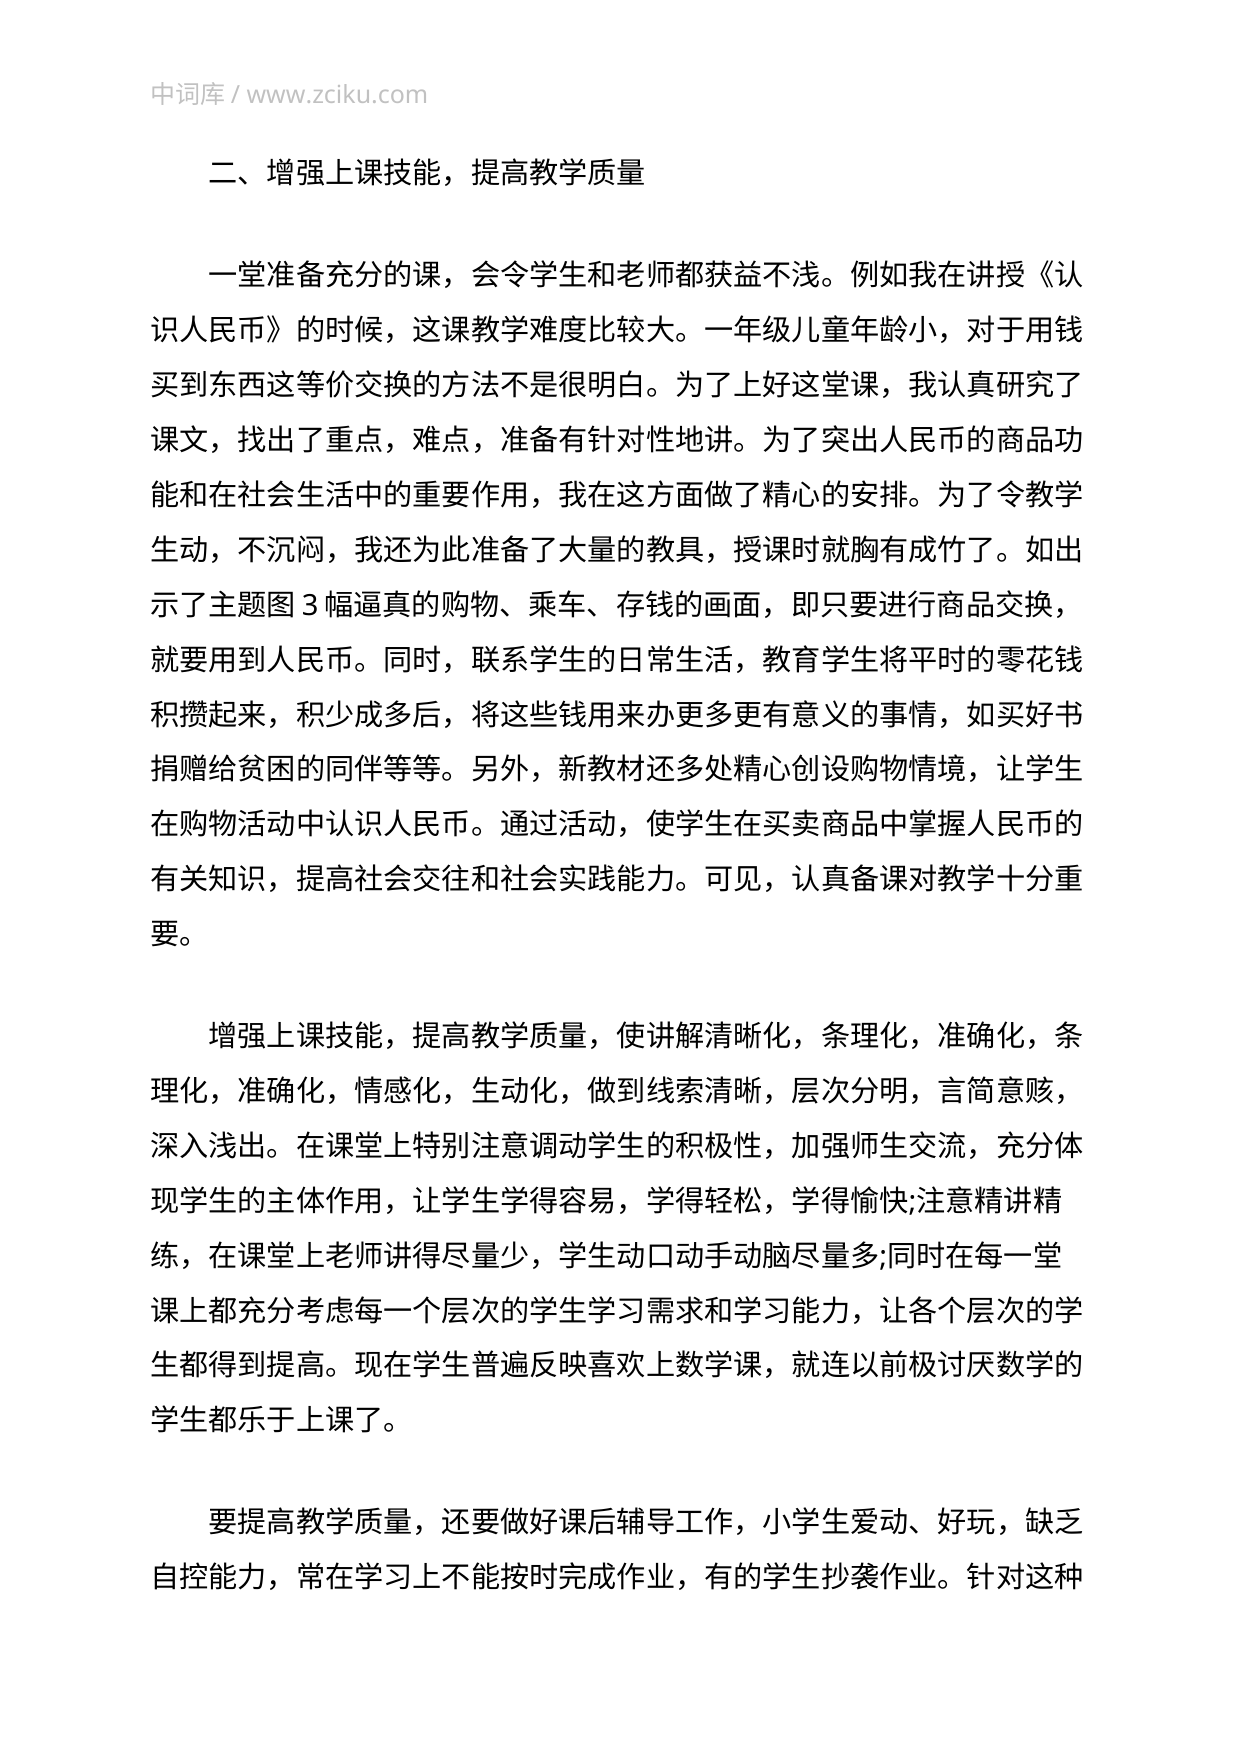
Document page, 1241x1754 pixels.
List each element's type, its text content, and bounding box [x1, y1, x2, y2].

text 一堂准备充分的课，会令学生和老师都获益不浅。例如我在讲授《认识人民币》的时候，这课教学难度比较大。一年级儿童年龄小，对于用钱买到东西这等价交换的方法不是很明白。为了上好这堂课，我认真研究了课文，找出了重点，难点，准备有针对性地讲。为了突出人民币的商品功能和在社会生活中的重要作用，我在这方面做了精心的安排。为了令教学生动，不沉闷，我还为此准备了大量的教具，授课时就胸有成竹了。如出示了主题图3幅逼真的购物、乘车、存钱的画面，即只要进行商品交换，就要用到人民币。同时，联系学生的日常生活，教育学生将平时的零花钱积攒起来，积少成多后，将这些钱用来办更多更有意义的事情，如买好书捐赠给贫困的同伴等等。另外，新教材还多处精心创设购物情境，让学生在购物活动中认识人民币。通过活动，使学生在买卖商品中掌握人民币的有关知识，提高社会交往和社会实践能力。可见，认真备课对教学十分重要。 [150, 252, 1090, 953]
text 二、增强上课技能，提高教学质量 [150, 150, 1090, 192]
text 增强上课技能，提高教学质量，使讲解清晰化，条理化，准确化，条理化，准确化，情感化，生动化，做到线索清晰，层次分明，言简意赅，深入浅出。在课堂上特别注意调动学生的积极性，加强师生交流，充分体现学生的主体作用，让学生学得容易，学得轻松，学得愉快;注意精讲精练，在课堂上老师讲得尽量少，学生动口动手动脑尽量多;同时在每一堂课上都充分考虑每一个层次的学生学习需求和学习能力，让各个层次的学生都得到提高。现在学生普遍反映喜欢上数学课，就连以前极讨厌数学的学生都乐于上课了。 [150, 1012, 1090, 1439]
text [150, 1499, 1090, 1596]
